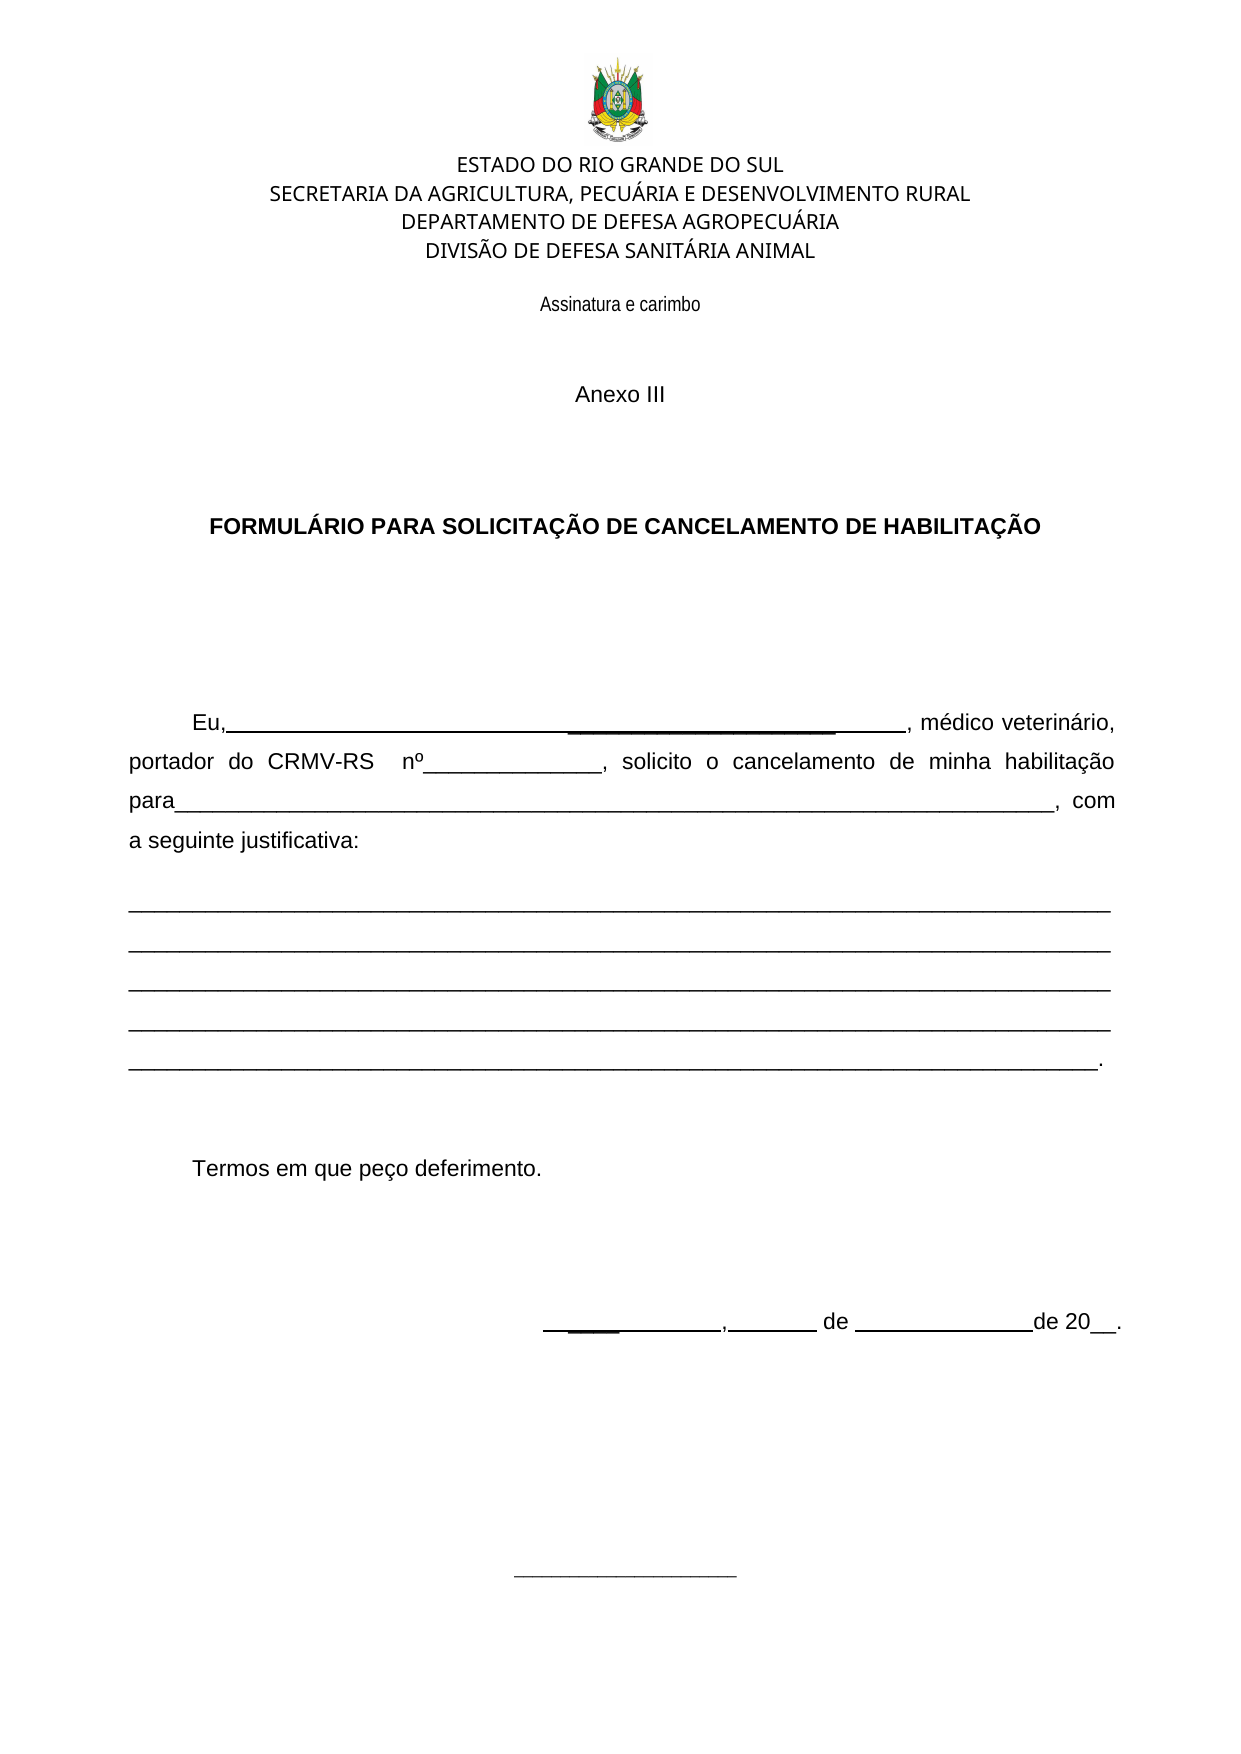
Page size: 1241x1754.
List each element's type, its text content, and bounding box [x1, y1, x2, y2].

text ________________________________________________________________________________________________________________________________________________________________________________________________________________________________________________________________________________________________________________________________________________________________________________________________. [129, 887, 1115, 1071]
text ________________________ [128, 1551, 1122, 1579]
text Anexo III [118, 381, 1122, 408]
text Termos em que peço deferimento. [128, 1155, 1122, 1182]
picture [583, 53, 654, 146]
text FORMULÁRIO PARA SOLICITAÇÃO DE CANCELAMENTO DE HABILITAÇÃO [128, 512, 1122, 540]
text Eu, _____________________ , médico veterinário, portador do CRMV-RS nº______________, solicito o cancelamento de minha habilitação para_____________________________________________________________________, com a seguinte justificativa: [129, 708, 1115, 853]
text Assinatura e carimbo [118, 292, 1122, 316]
text ____ , de de 20__. [128, 1305, 1122, 1334]
